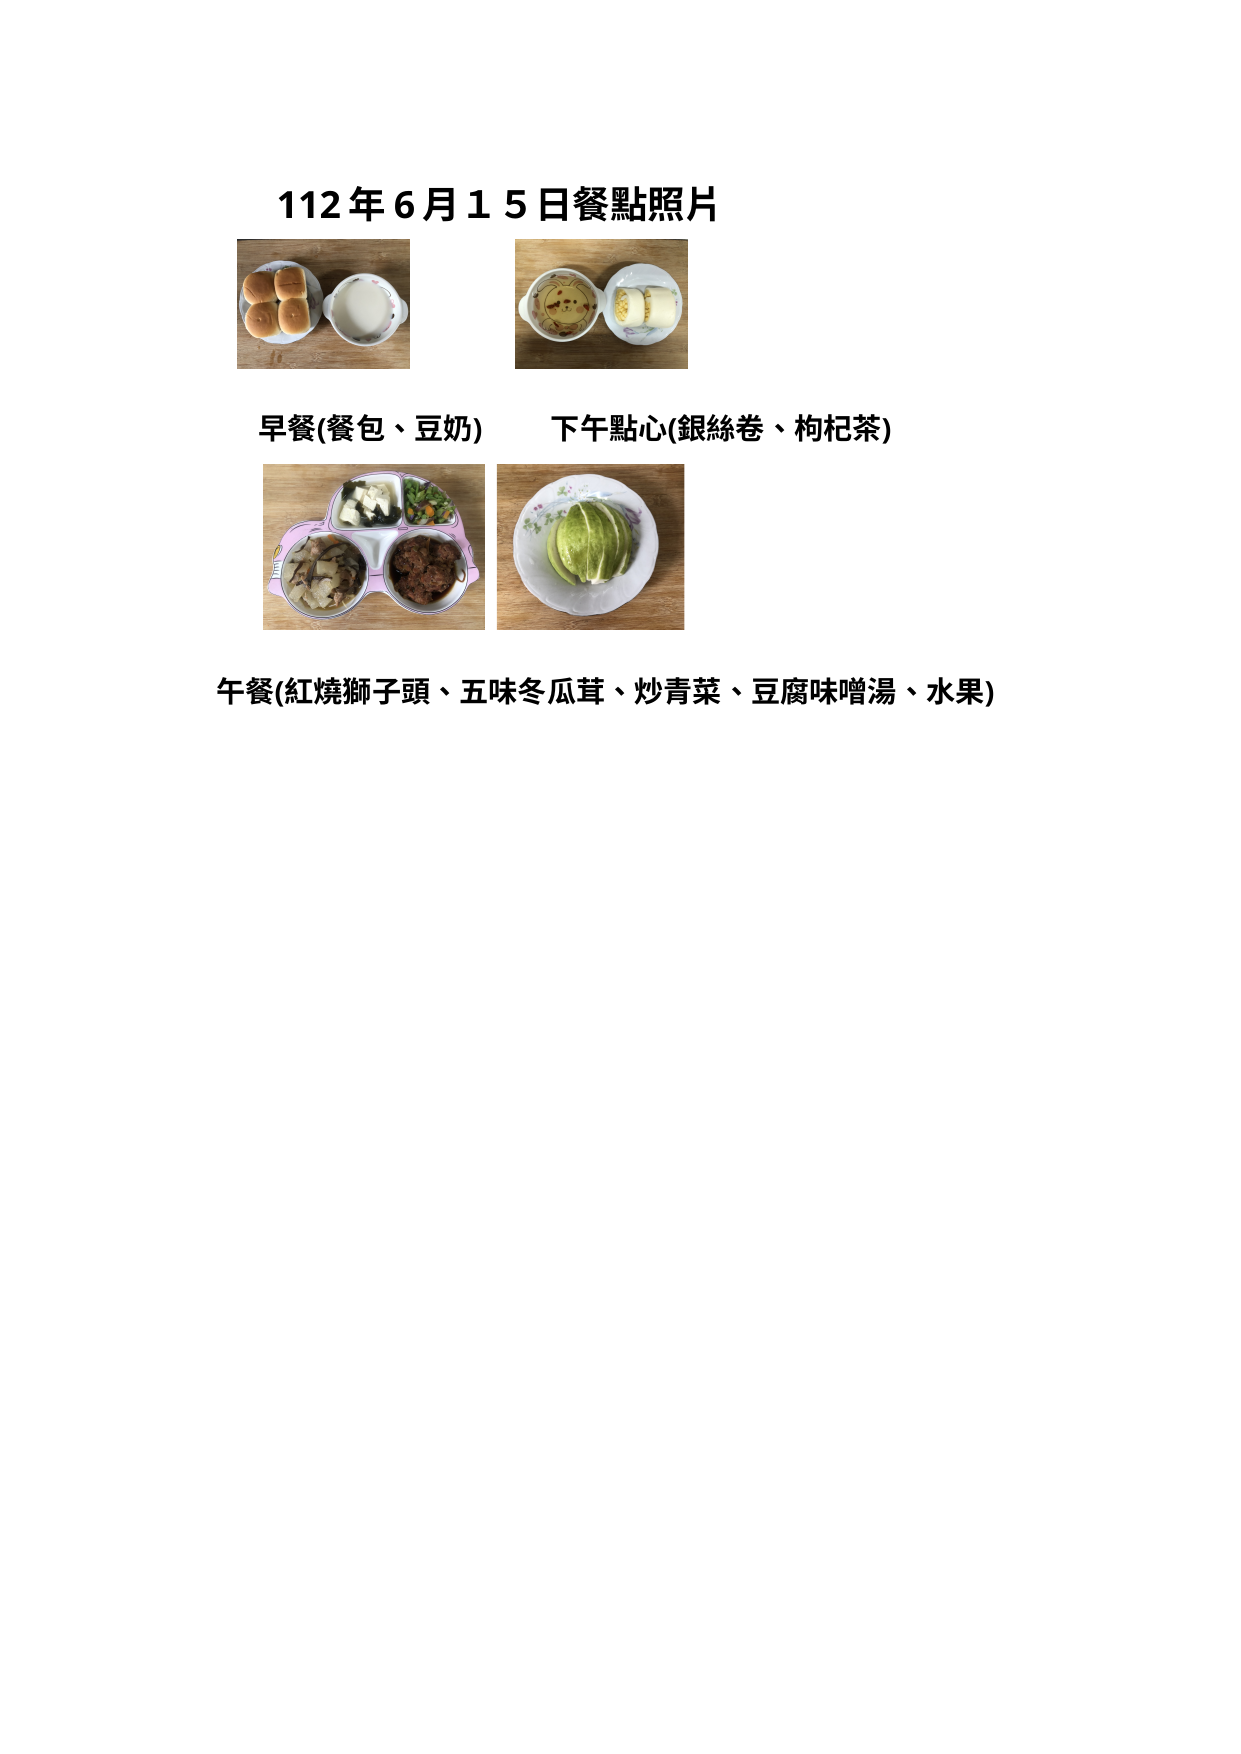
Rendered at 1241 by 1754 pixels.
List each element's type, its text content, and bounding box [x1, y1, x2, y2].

text 早餐(餐包、豆奶) 下午點心(銀絲卷、枸杞茶) [150, 389, 1106, 464]
picture [237, 239, 410, 369]
text 午餐(紅燒獅子頭、五味冬瓜茸、炒青菜、豆腐味噌湯、水果) [150, 652, 1106, 727]
picture [496, 464, 685, 630]
picture [515, 239, 688, 369]
text 112年6月１５日餐點照片 [150, 164, 1106, 239]
picture [263, 464, 485, 630]
